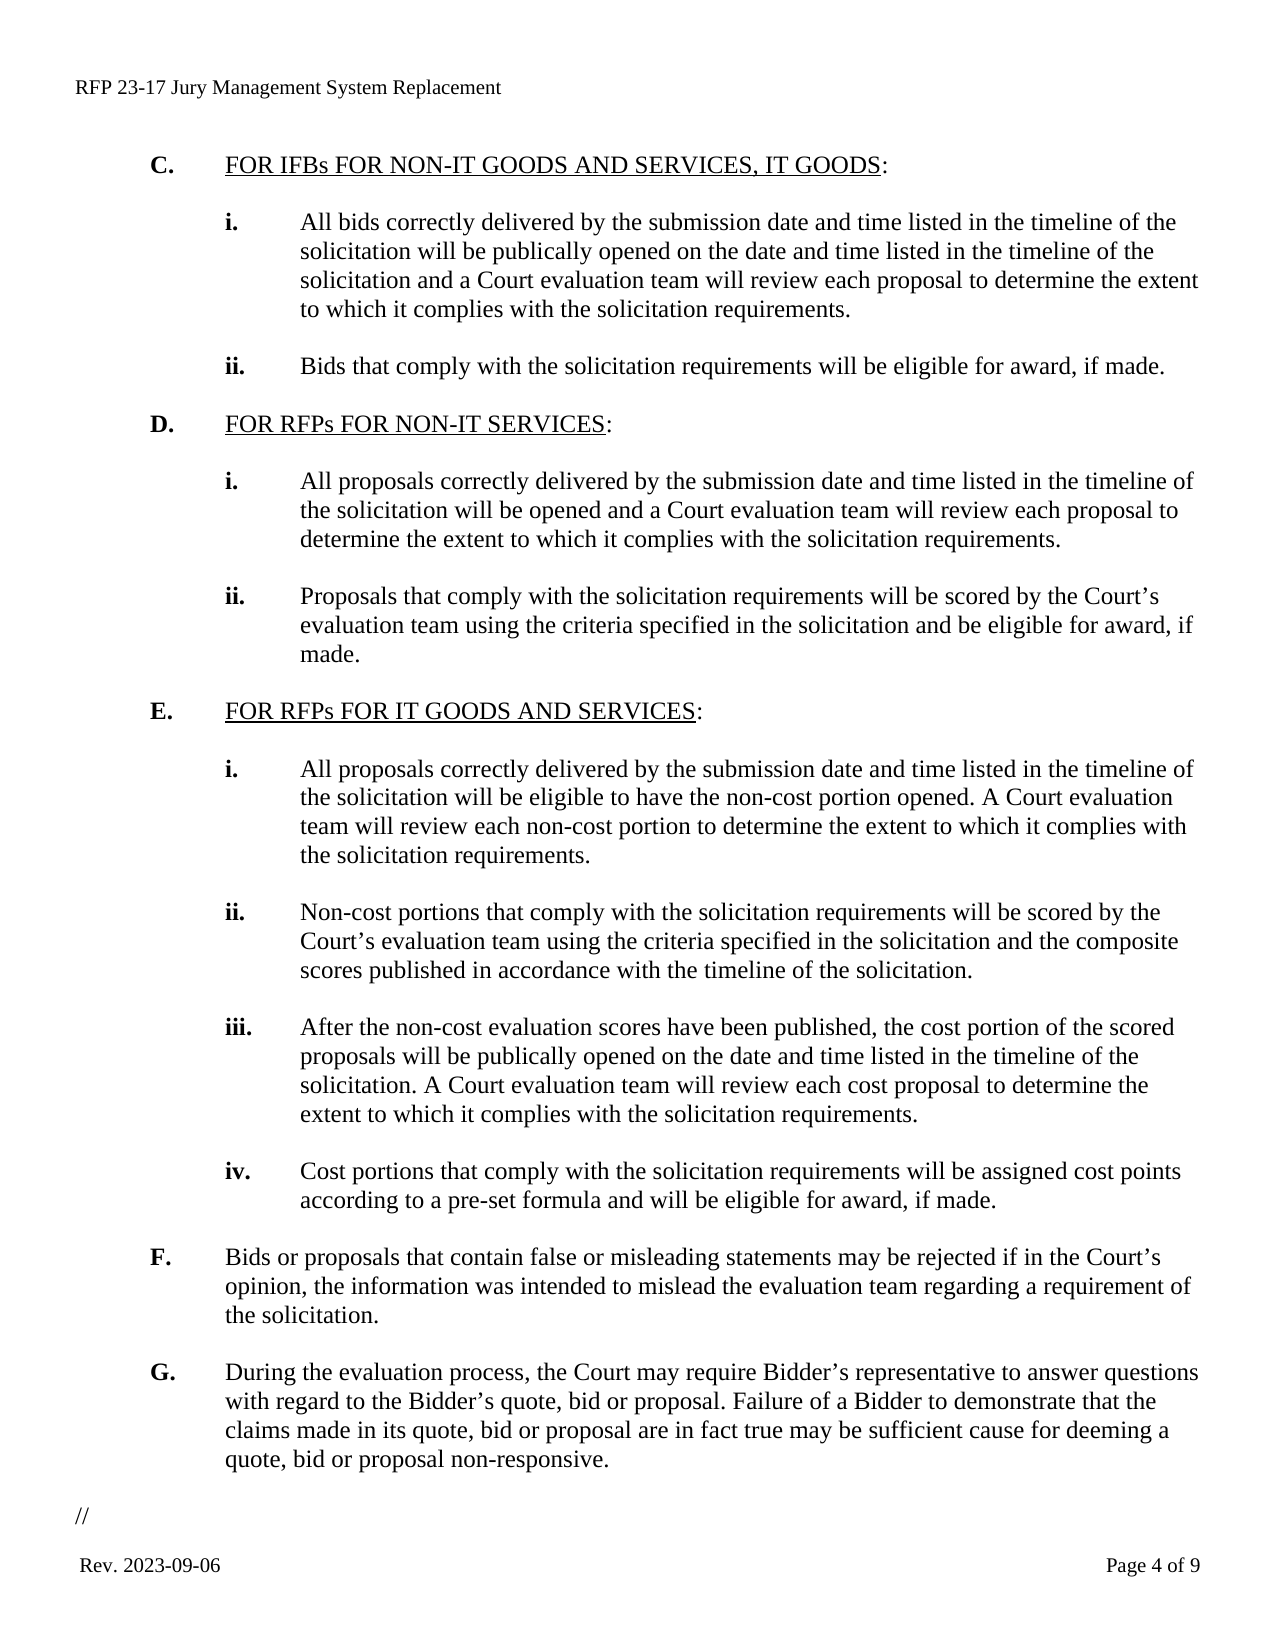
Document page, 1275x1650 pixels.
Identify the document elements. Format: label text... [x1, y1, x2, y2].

text // [75, 1501, 1200, 1530]
list After the non-cost evaluation scores have been published, the cost portion of the scored proposals will be publically opened on the date and time listed in the timeline of the solicitation. A Court evaluation team will review each cost proposal to determine the extent to which it complies with the solicitation requirements. [225, 1012, 1200, 1127]
list All proposals correctly delivered by the submission date and time listed in the timeline of the solicitation will be eligible to have the non-cost portion opened. A Court evaluation team will review each non-cost portion to determine the extent to which it complies with the solicitation requirements. [225, 754, 1200, 869]
list Proposals that comply with the solicitation requirements will be scored by the Court’s evaluation team using the criteria specified in the solicitation and be eligible for award, if made. [225, 581, 1200, 667]
list All proposals correctly delivered by the submission date and time listed in the timeline of the solicitation will be opened and a Court evaluation team will review each proposal to determine the extent to which it complies with the solicitation requirements. [225, 466, 1200, 552]
list Bids or proposals that contain false or misleading statements may be rejected if in the Court’s opinion, the information was intended to mislead the evaluation team regarding a requirement of the solicitation. [150, 1242, 1200, 1329]
list During the evaluation process, the Court may require Bidder’s representative to answer questions with regard to the Bidder’s quote, bid or proposal. Failure of a Bidder to demonstrate that the claims made in its quote, bid or proposal are in fact true may be sufficient cause for deeming a quote, bid or proposal non-responsive. [150, 1357, 1200, 1472]
list FOR IFBs FOR NON-IT GOODS AND SERVICES, IT GOODS: [150, 150, 1200, 179]
list FOR RFPs FOR IT GOODS AND SERVICES: [150, 696, 1200, 725]
list Non-cost portions that comply with the solicitation requirements will be scored by the Court’s evaluation team using the criteria specified in the solicitation and the composite scores published in accordance with the timeline of the solicitation. [225, 897, 1200, 984]
list FOR RFPs FOR NON-IT SERVICES: [150, 409, 1200, 437]
list Bids that comply with the solicitation requirements will be eligible for award, if made. [225, 351, 1200, 380]
list Cost portions that comply with the solicitation requirements will be assigned cost points according to a pre-set formula and will be eligible for award, if made. [225, 1156, 1200, 1214]
